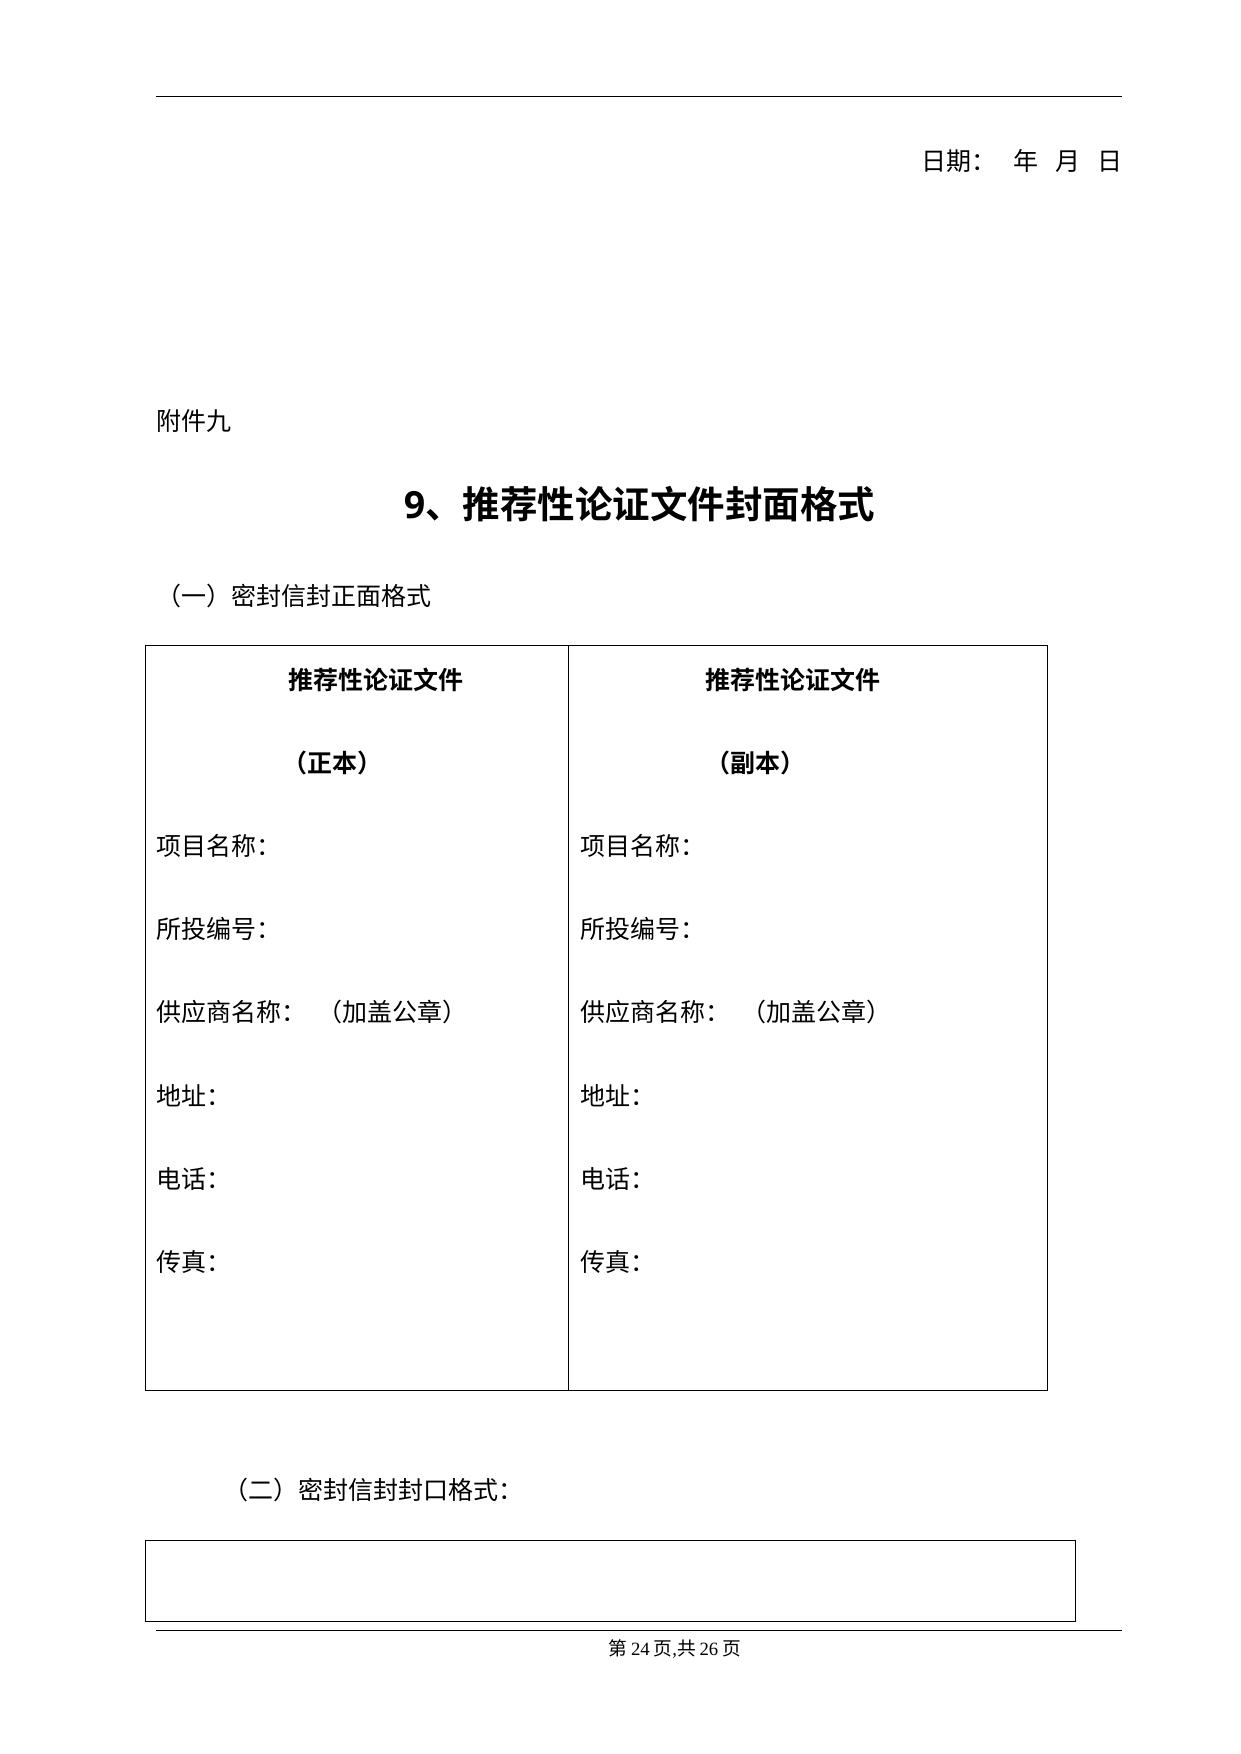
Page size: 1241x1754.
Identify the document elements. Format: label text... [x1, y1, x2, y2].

table_header 推荐性论证文件 （正本） 项目名称： 所投编号： 供应商名称： （加盖公章） 地址： 电话： 传真： [146, 646, 568, 1390]
text （一）密封信封正面格式 [156, 562, 1122, 627]
text 9、推荐性论证文件封面格式 [156, 470, 1122, 535]
text （二）密封信封封口格式： [156, 1456, 1122, 1521]
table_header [146, 1541, 1075, 1621]
text 附件九 [156, 387, 1122, 452]
text 日期： 年 月 日 [156, 127, 1122, 192]
table_header 推荐性论证文件 （副本） 项目名称： 所投编号： 供应商名称： （加盖公章） 地址： 电话： 传真： [569, 646, 1047, 1390]
